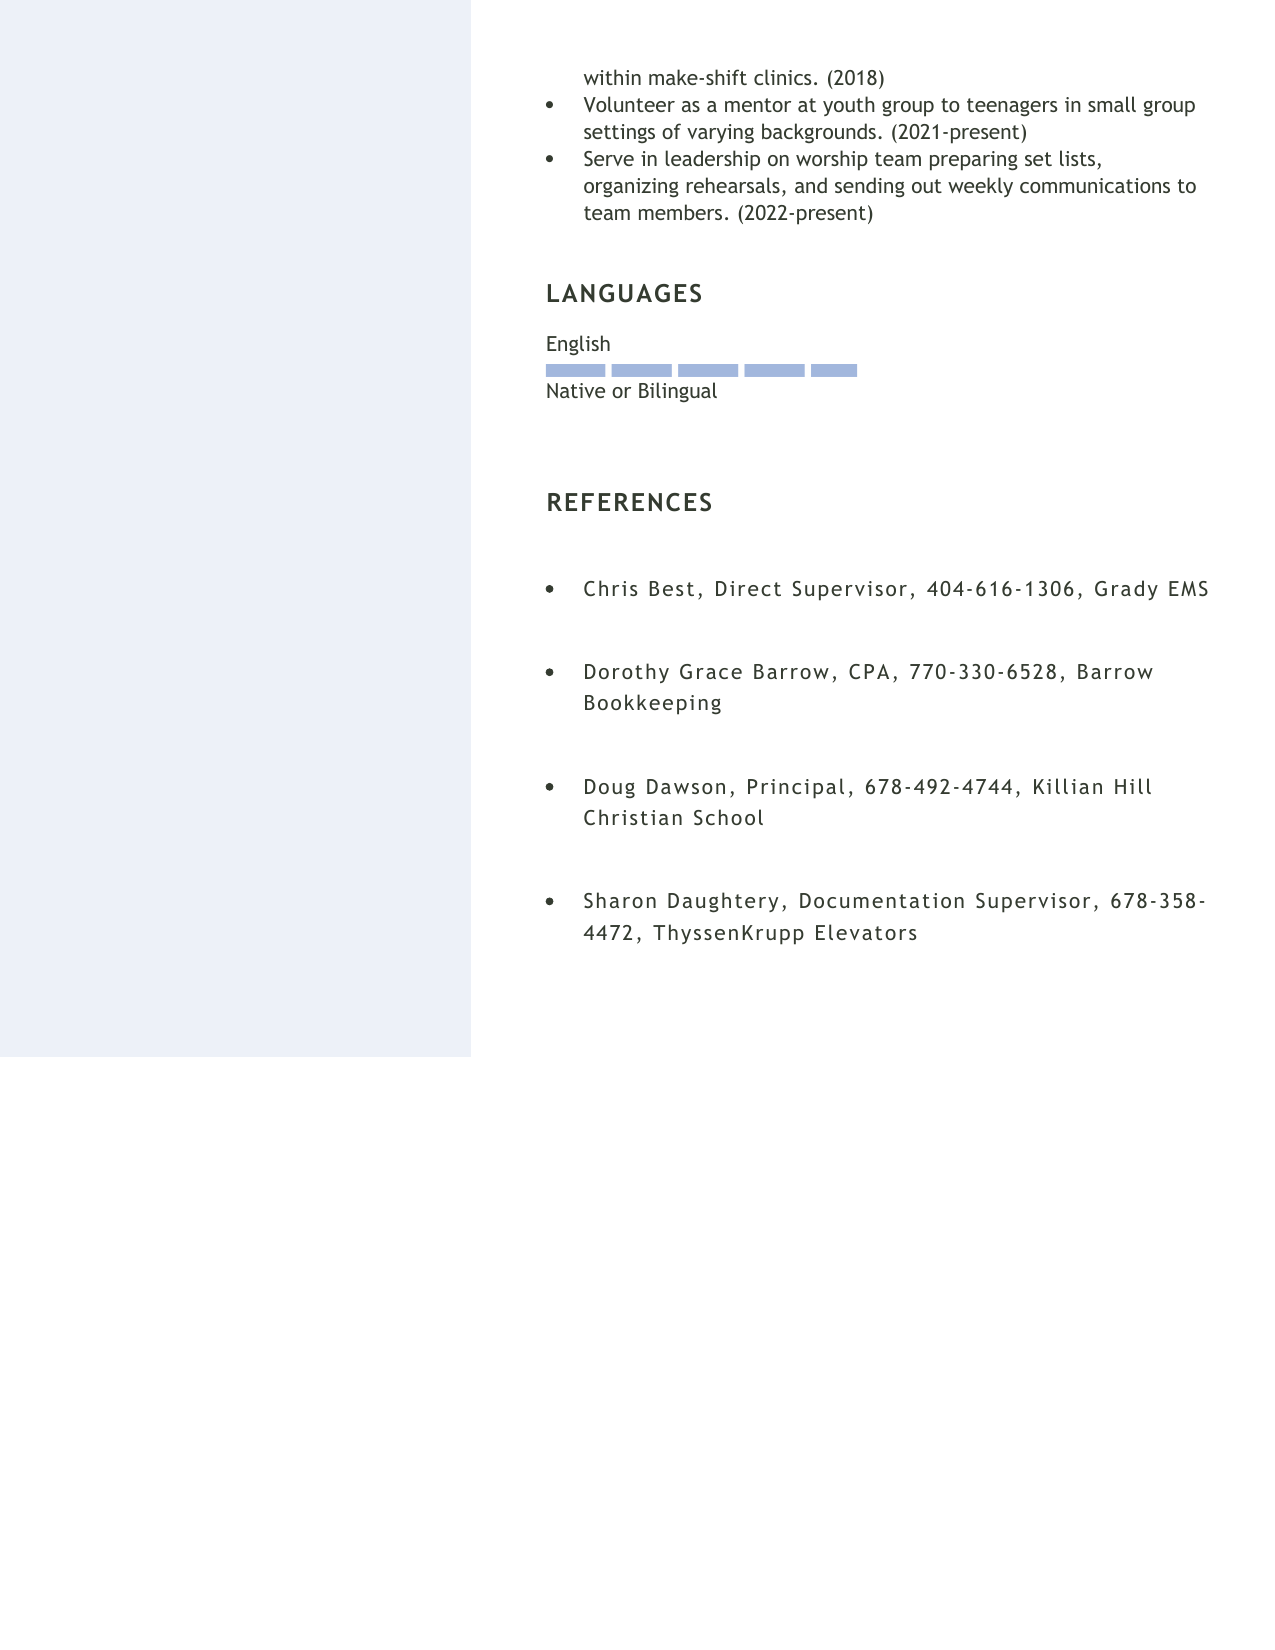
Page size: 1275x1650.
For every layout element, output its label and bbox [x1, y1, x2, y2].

table_header [471, 0, 1275, 1057]
picture [545, 364, 858, 377]
table_header [0, 0, 471, 1057]
